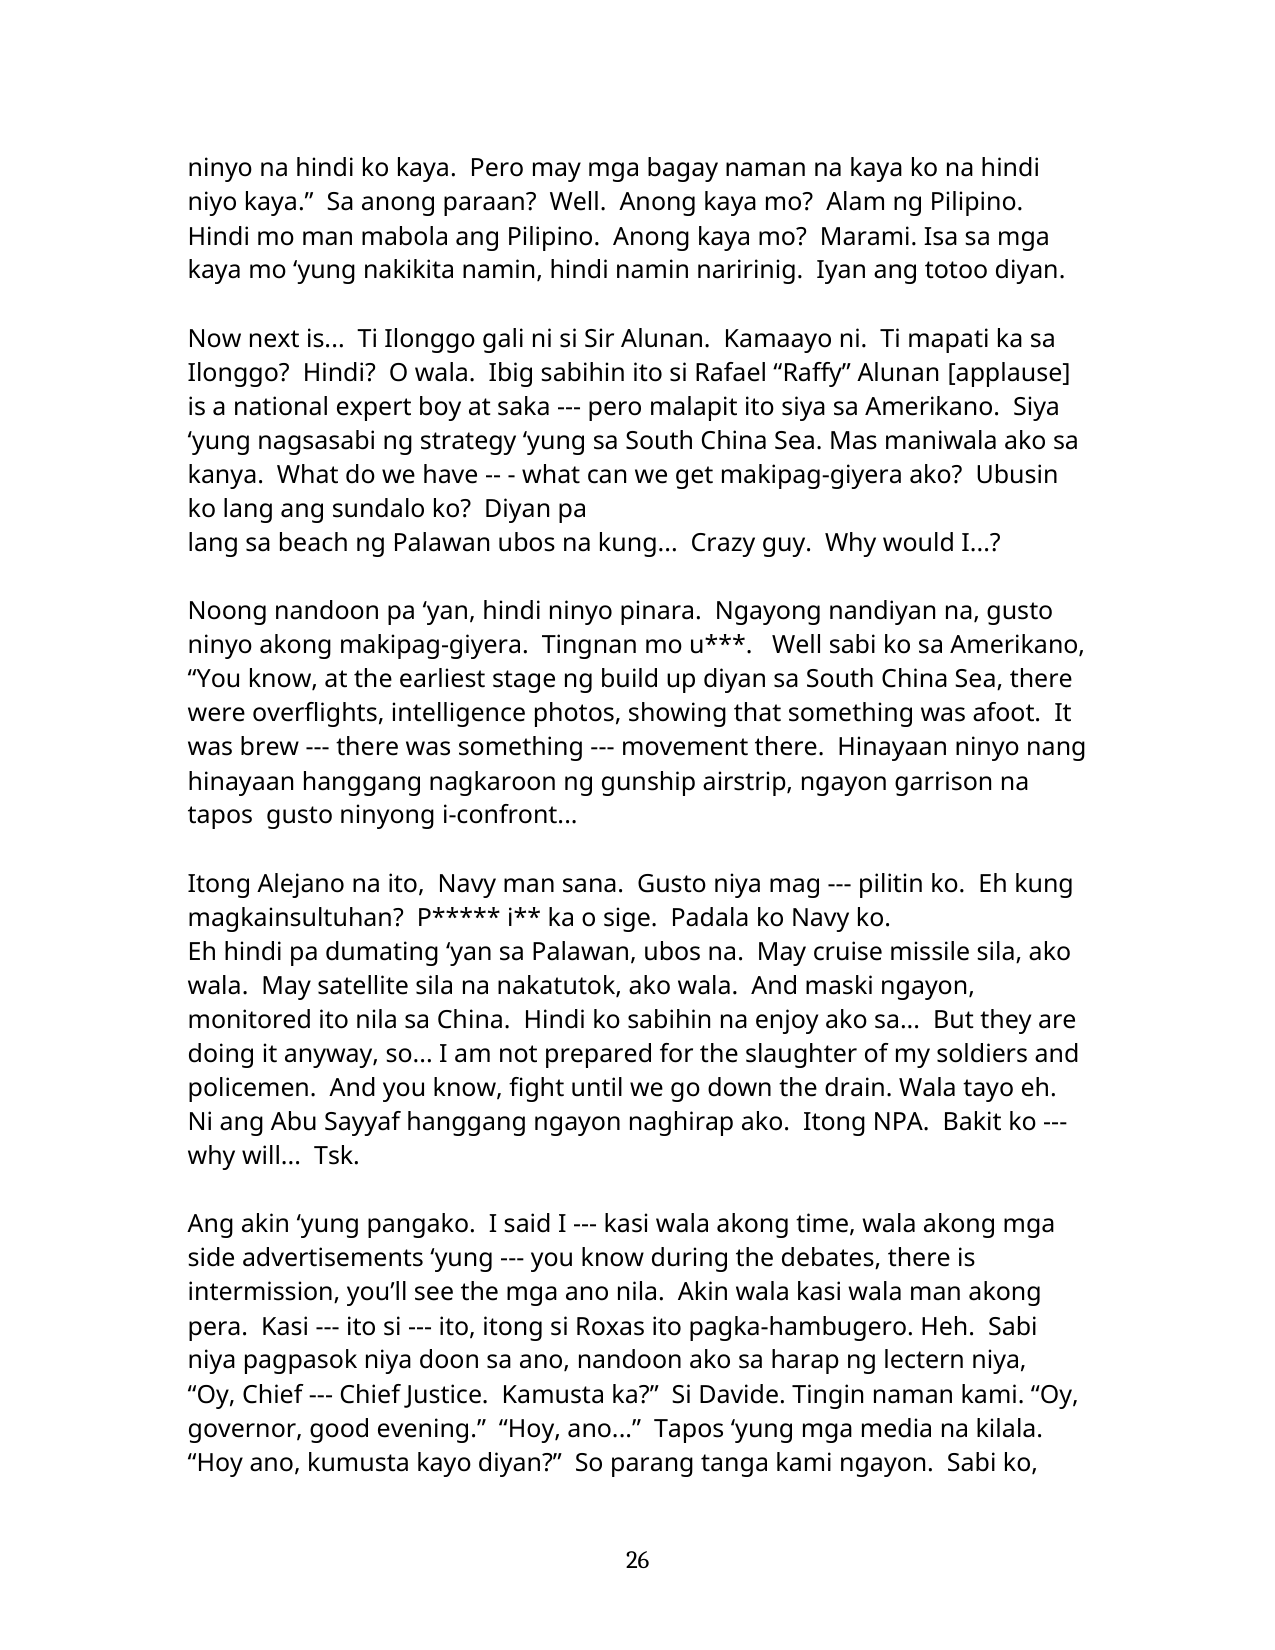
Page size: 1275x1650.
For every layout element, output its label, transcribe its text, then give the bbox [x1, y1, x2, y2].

text lang sa beach ng Palawan ubos na kung... Crazy guy. Why would I...? [187, 525, 1087, 559]
text Itong Alejano na ito, Navy man sana. Gusto niya mag --- pilitin ko. Eh kung magkainsultuhan? P***** i** ka o sige. Padala ko Navy ko. [187, 865, 1087, 933]
text Now next is... Ti Ilonggo gali ni si Sir Alunan. Kamaayo ni. Ti mapati ka sa Ilonggo? Hindi? O wala. Ibig sabihin ito si Rafael “Raffy” Alunan [applause] is a national expert boy at saka --- pero malapit ito siya sa Amerikano. Siya ‘yung nagsasabi ng strategy ‘yung sa South China Sea. Mas maniwala ako sa kanya. What do we have -- - what can we get makipag-giyera ako? Ubusin ko lang ang sundalo ko? Diyan pa [187, 320, 1087, 525]
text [187, 1206, 1087, 1478]
text Noong nandoon pa ‘yan, hindi ninyo pinara. Ngayong nandiyan na, gusto ninyo akong makipag-giyera. Tingnan mo u***. Well sabi ko sa Amerikano, “You know, at the earliest stage ng build up diyan sa South China Sea, there were overflights, intelligence photos, showing that something was afoot. It was brew --- there was something --- movement there. Hinayaan ninyo nang hinayaan hanggang nagkaroon ng gunship airstrip, ngayon garrison na tapos gusto ninyong i-confront... [187, 593, 1087, 831]
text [187, 150, 1087, 286]
text Eh hindi pa dumating ‘yan sa Palawan, ubos na. May cruise missile sila, ako wala. May satellite sila na nakatutok, ako wala. And maski ngayon, monitored ito nila sa China. Hindi ko sabihin na enjoy ako sa... But they are doing it anyway, so... I am not prepared for the slaughter of my soldiers and policemen. And you know, fight until we go down the drain. Wala tayo eh. Ni ang Abu Sayyaf hanggang ngayon naghirap ako. Itong NPA. Bakit ko --- why will... Tsk. [187, 933, 1087, 1172]
